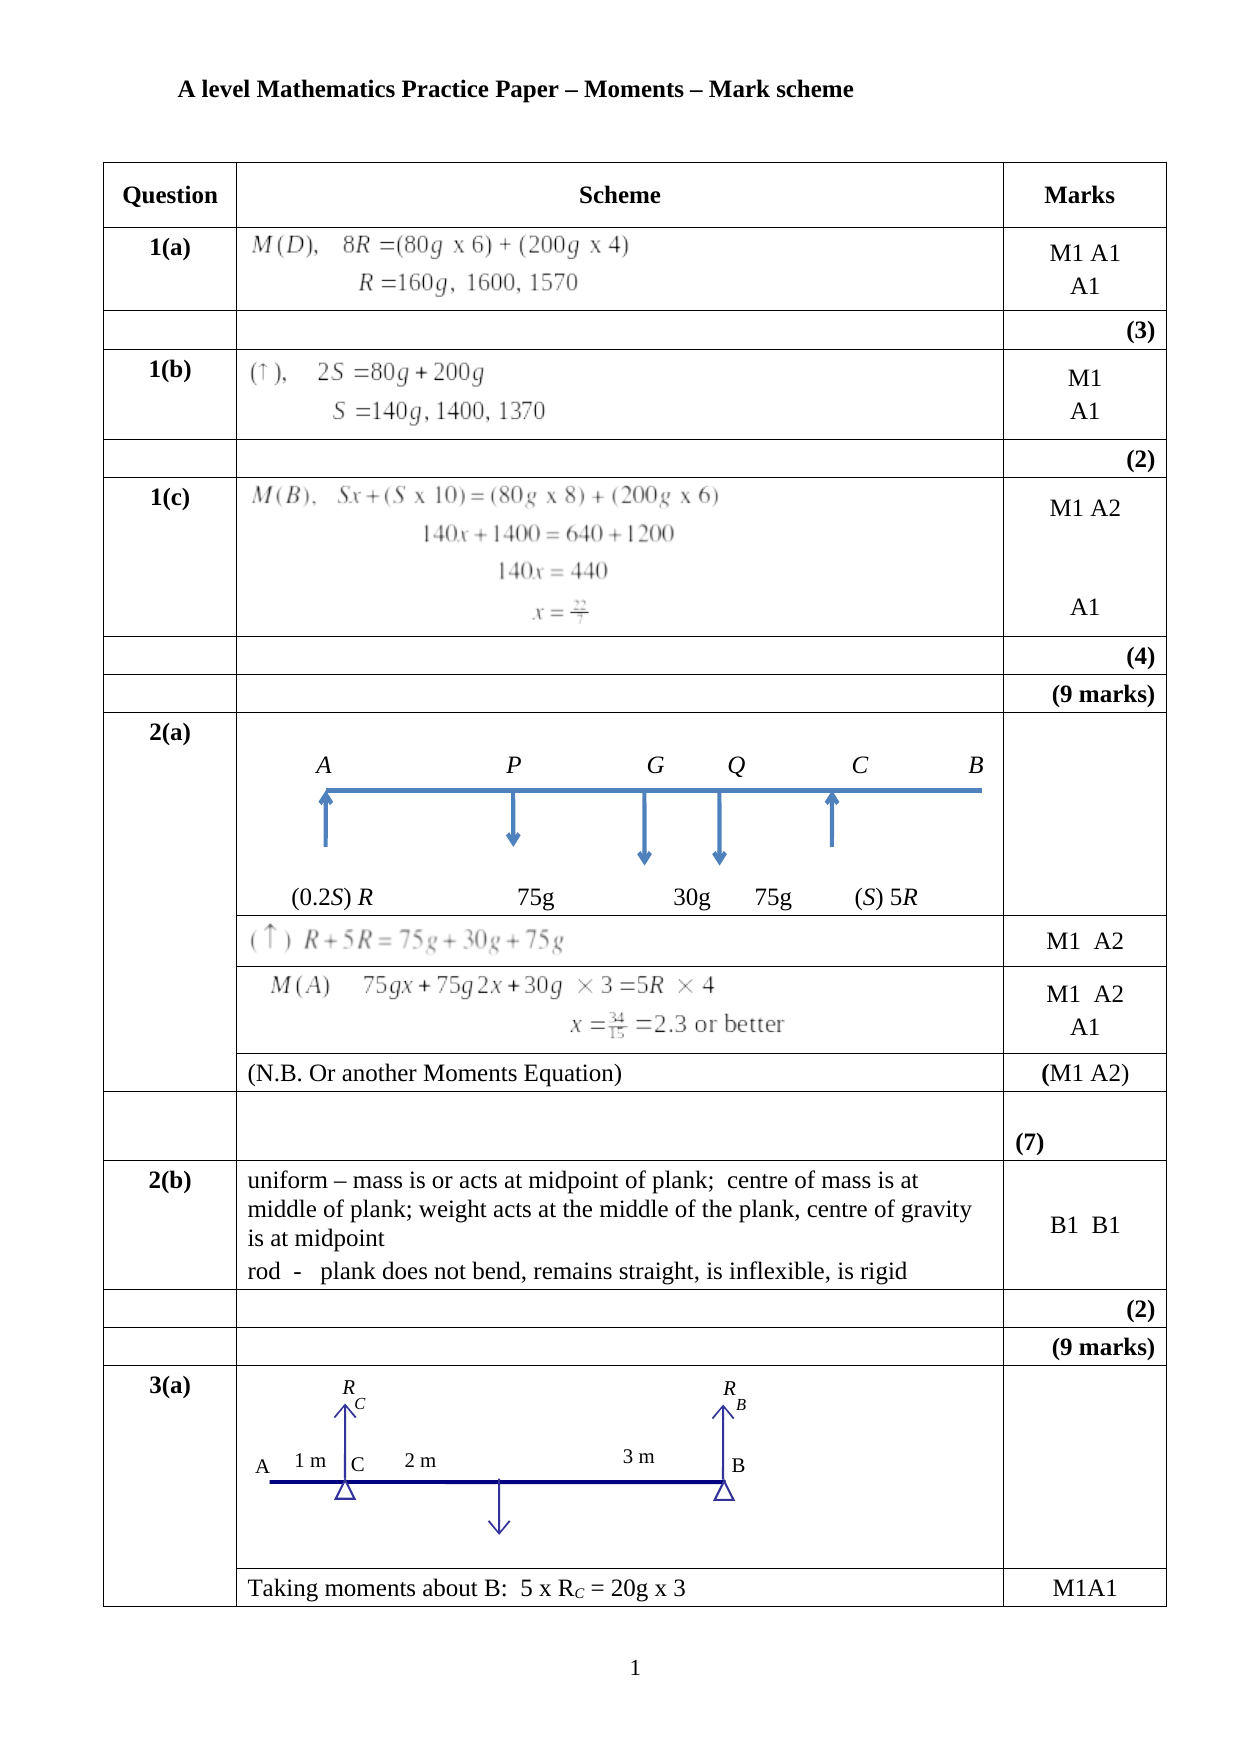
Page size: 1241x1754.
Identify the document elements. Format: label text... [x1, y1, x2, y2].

table_cell (7) [1004, 1092, 1166, 1160]
table_cell [237, 1290, 1003, 1327]
table_cell [237, 967, 1003, 1053]
table_cell 1(a) [104, 228, 236, 310]
table_cell [104, 1290, 236, 1327]
table_cell [237, 1092, 1003, 1160]
table_cell [237, 311, 1003, 348]
table_cell 1(c) [104, 478, 236, 636]
table_cell M1 A1 [1004, 350, 1166, 439]
table_cell (N.B. Or another Moments Equation) [237, 1054, 1003, 1091]
table_cell [237, 1366, 1003, 1568]
table_cell 2(b) [104, 1161, 236, 1289]
table_cell 1(b) [104, 350, 236, 439]
table_cell Taking moments about B: 5 x RC = 20g x 3 [237, 1569, 1003, 1606]
table_cell M1 A2 [1004, 916, 1166, 966]
table_cell [237, 228, 1003, 310]
table_cell [104, 311, 236, 348]
table_cell [104, 1328, 236, 1365]
table_cell 2(a) [104, 713, 236, 1091]
table_cell (M1 A2) [1004, 1054, 1166, 1091]
table_cell (9 marks) [1004, 675, 1166, 712]
table_cell (9 marks) [1004, 1328, 1166, 1365]
table_cell [237, 478, 1003, 636]
table_cell (2) [1004, 440, 1166, 477]
table_header Scheme [237, 163, 1003, 227]
table_cell [237, 637, 1003, 674]
table_cell [237, 675, 1003, 712]
table_cell (2) [1004, 1290, 1166, 1327]
table_header Question [104, 163, 236, 227]
table_cell B1 B1 [1004, 1161, 1166, 1289]
table_cell uniform – mass is or acts at midpoint of plank; centre of mass is at middle of plank; weight acts at the middle of the plank, centre of gravity is at midpoint rod - plank does not bend, remains straight, is inflexible, is rigid [237, 1161, 1003, 1289]
table_cell (3) [1004, 311, 1166, 348]
table_cell M1 A2 A1 [1004, 478, 1166, 636]
table_cell [104, 440, 236, 477]
table_cell [104, 1092, 236, 1160]
table_cell [1004, 713, 1166, 914]
table_header Marks [1004, 163, 1166, 227]
table_cell 3(a) [104, 1366, 236, 1606]
table_cell M1A1 [1004, 1569, 1166, 1606]
table_cell [1004, 1366, 1166, 1568]
table_cell [237, 1328, 1003, 1365]
table_cell M1 A1 A1 [1004, 228, 1166, 310]
table_cell (4) [1004, 637, 1166, 674]
table_cell [104, 675, 236, 712]
table_cell [237, 916, 1003, 966]
table_cell [104, 637, 236, 674]
table_cell [237, 350, 1003, 439]
table_cell [237, 440, 1003, 477]
table_cell M1 A2 A1 [1004, 967, 1166, 1053]
table_cell A P G Q C B (0.2S) R 75g 30g 75g (S) 5R [237, 713, 1003, 914]
